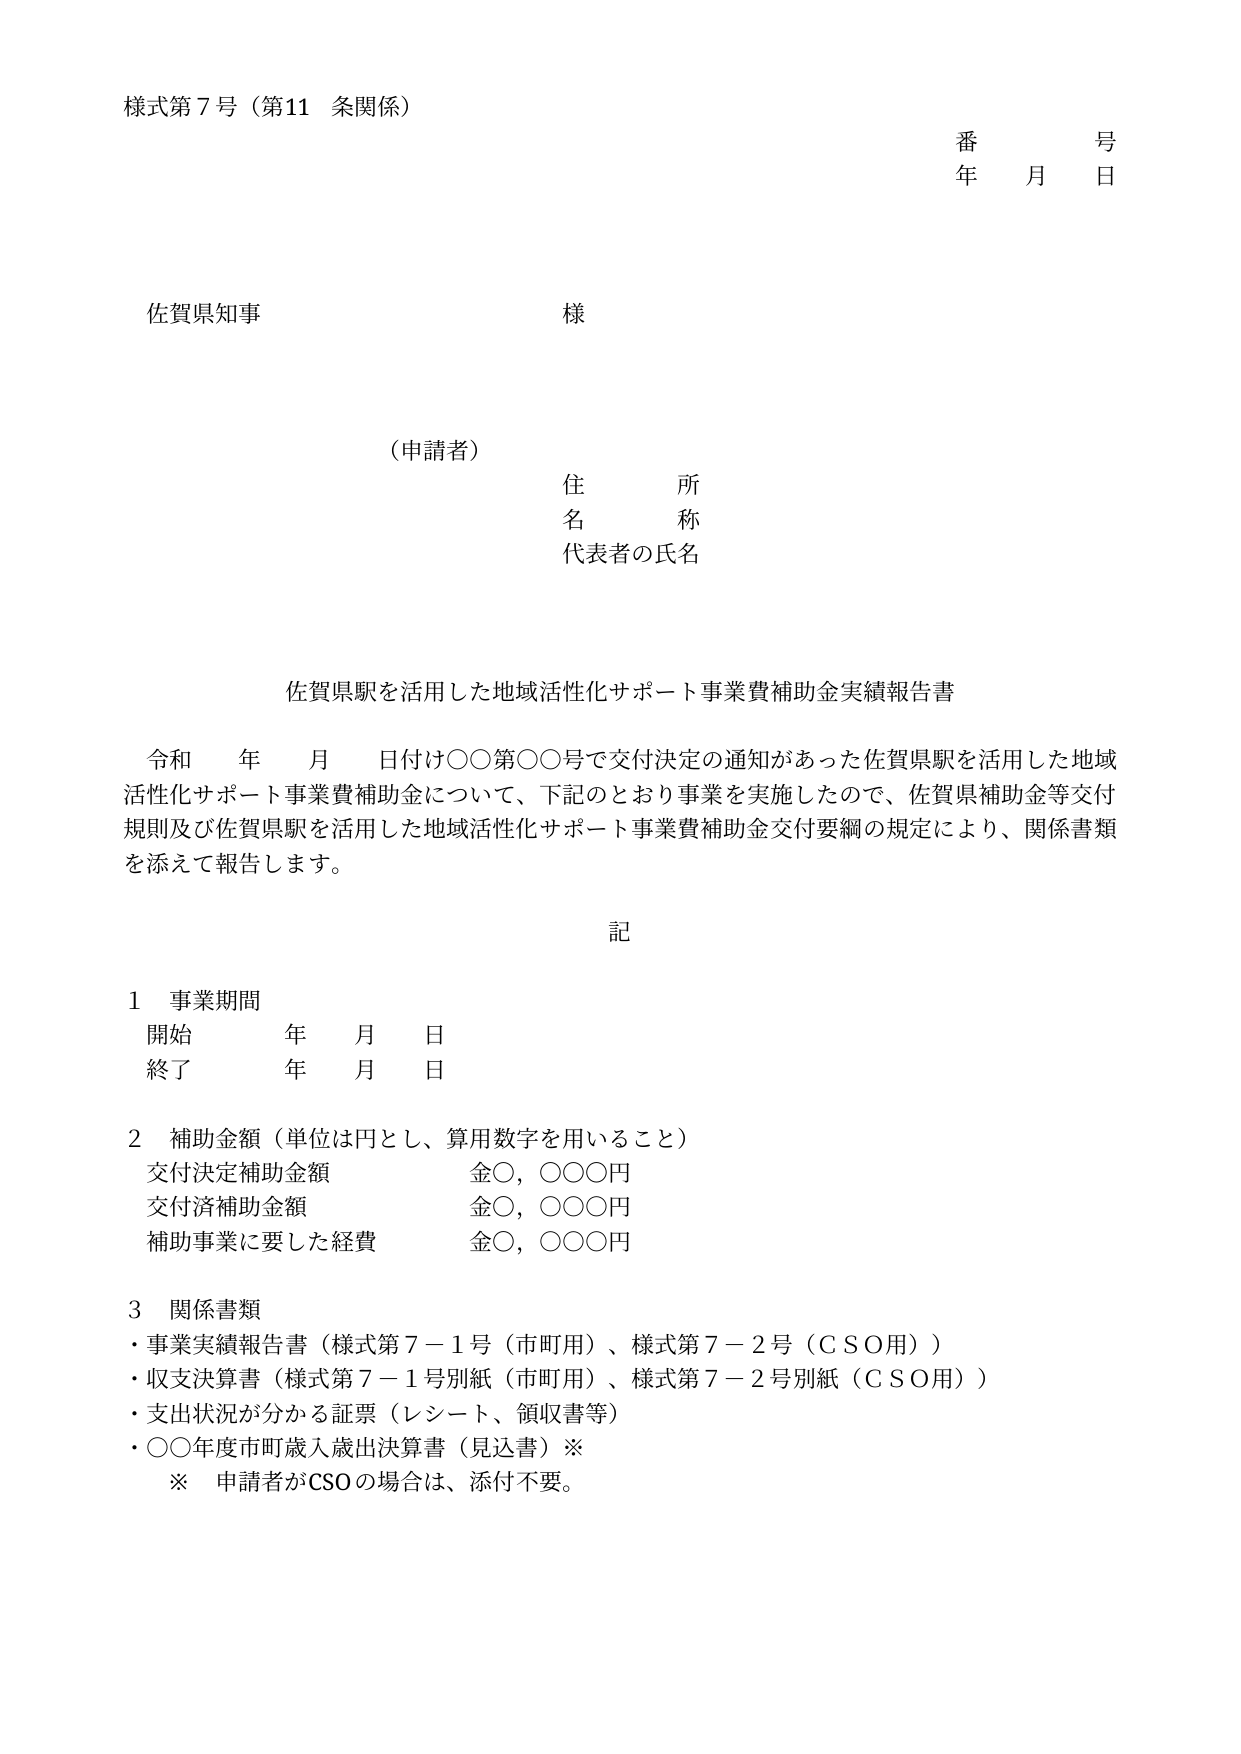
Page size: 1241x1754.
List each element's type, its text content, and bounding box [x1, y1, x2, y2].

text （申請者） [123, 432, 1117, 467]
text 終了 年 月 日 [123, 1051, 1117, 1086]
text ２ 補助金額（単位は円とし、算用数字を用いること） [123, 1120, 1117, 1154]
text 補助事業に要した経費 金〇，○○○円 [123, 1223, 1117, 1257]
text 佐賀県知事 様 [123, 295, 1117, 329]
text 交付決定補助金額 金〇，〇〇〇円 [123, 1154, 1117, 1189]
text １ 事業期間 [123, 982, 1117, 1017]
text ・○○年度市町歳入歳出決算書（見込書）※ [123, 1429, 1117, 1464]
text 名 称 [123, 501, 1117, 536]
text ※ 申請者がCSOの場合は、添付不要。 [123, 1464, 1117, 1498]
text ３ 関係書類 [123, 1292, 1117, 1326]
subtitle 記 [123, 914, 1117, 948]
text 番 号 [123, 123, 1117, 157]
text 代表者の氏名 [123, 536, 1117, 570]
text 様式第７号（第11条関係） [123, 89, 1117, 123]
text ・事業実績報告書（様式第７－１号（市町用）、様式第７－２号（ＣＳＯ用）） [123, 1326, 1117, 1361]
text 年 月 日 [123, 157, 1117, 192]
text ・収支決算書（様式第７－１号別紙（市町用）、様式第７－２号別紙（ＣＳＯ用）） [123, 1361, 1117, 1395]
text 開始 年 月 日 [123, 1017, 1117, 1051]
text 住 所 [123, 467, 1117, 501]
text 佐賀県駅を活用した地域活性化サポート事業費補助金実績報告書 [123, 673, 1117, 707]
text 令和 年 月 日付け○○第○○号で交付決定の通知があった佐賀県駅を活用した地域活性化サポート事業費補助金について、下記のとおり事業を実施したので、佐賀県補助金等交付規則及び佐賀県駅を活用した地域活性化サポート事業費補助金交付要綱の規定により、関係書類を添えて報告します。 [123, 742, 1117, 879]
text 交付済補助金額 金〇，○○○円 [123, 1189, 1117, 1223]
text ・支出状況が分かる証票（レシート、領収書等） [123, 1395, 1117, 1429]
